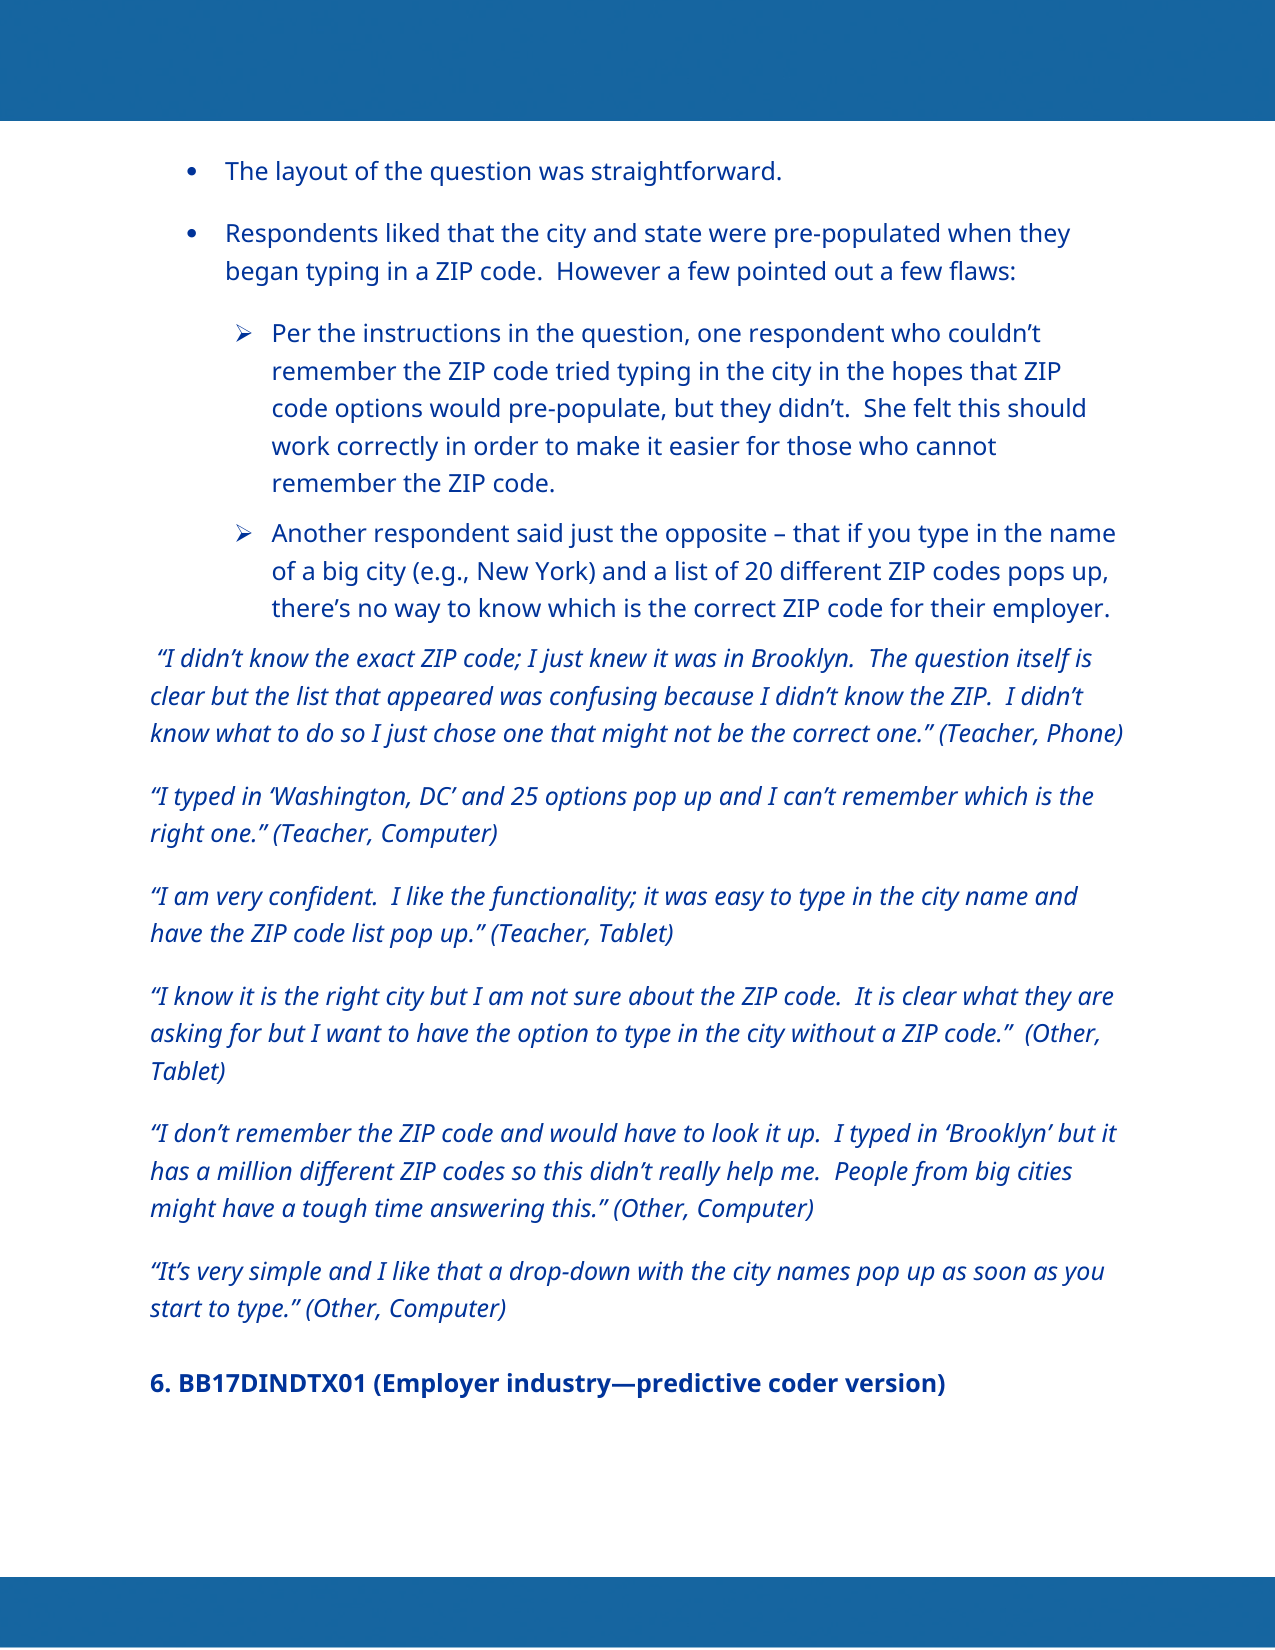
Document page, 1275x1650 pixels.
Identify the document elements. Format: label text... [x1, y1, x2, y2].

text “It’s very simple and I like that a drop-down with the city names pop up as soon as you start to type.” (Other, Computer) [150, 1250, 1125, 1325]
picture [0, 0, 1275, 124]
list Per the instructions in the question, one respondent who couldn’t remember the ZIP code tried typing in the city in the hopes that ZIP code options would pre-populate, but they didn’t. She felt this should work correctly in order to make it easier for those who cannot remember the ZIP code. [234, 312, 1125, 500]
picture [0, 1577, 1275, 1649]
text 6. BB17DINDTX01 (Employer industry—predictive coder version) [150, 1362, 1125, 1400]
list Respondents liked that the city and state were pre-populated when they began typing in a ZIP code. However a few pointed out a few flaws: [187, 212, 1125, 287]
text “I typed in ‘Washington, DC’ and 25 options pop up and I can’t remember which is the right one.” (Teacher, Computer) [150, 775, 1125, 850]
text “I didn’t know the exact ZIP code; I just knew it was in Brooklyn. The question itself is clear but the list that appeared was confusing because I didn’t know the ZIP. I didn’t know what to do so I just chose one that might not be the correct one.” (Teacher, Phone) [150, 637, 1125, 750]
list Another respondent said just the opposite – that if you type in the name of a big city (e.g., New York) and a list of 20 different ZIP codes pops up, there’s no way to know which is the correct ZIP code for their employer. [234, 512, 1125, 625]
text “I know it is the right city but I am not sure about the ZIP code. It is clear what they are asking for but I want to have the option to type in the city without a ZIP code.” (Other, Tablet) [150, 975, 1125, 1087]
text “I don’t remember the ZIP code and would have to look it up. I typed in ‘Brooklyn’ but it has a million different ZIP codes so this didn’t really help me. People from big cities might have a tough time answering this.” (Other, Computer) [150, 1112, 1125, 1225]
text “I am very confident. I like the functionality; it was easy to type in the city name and have the ZIP code list pop up.” (Teacher, Tablet) [150, 875, 1125, 950]
list The layout of the question was straightforward. [187, 150, 1125, 187]
